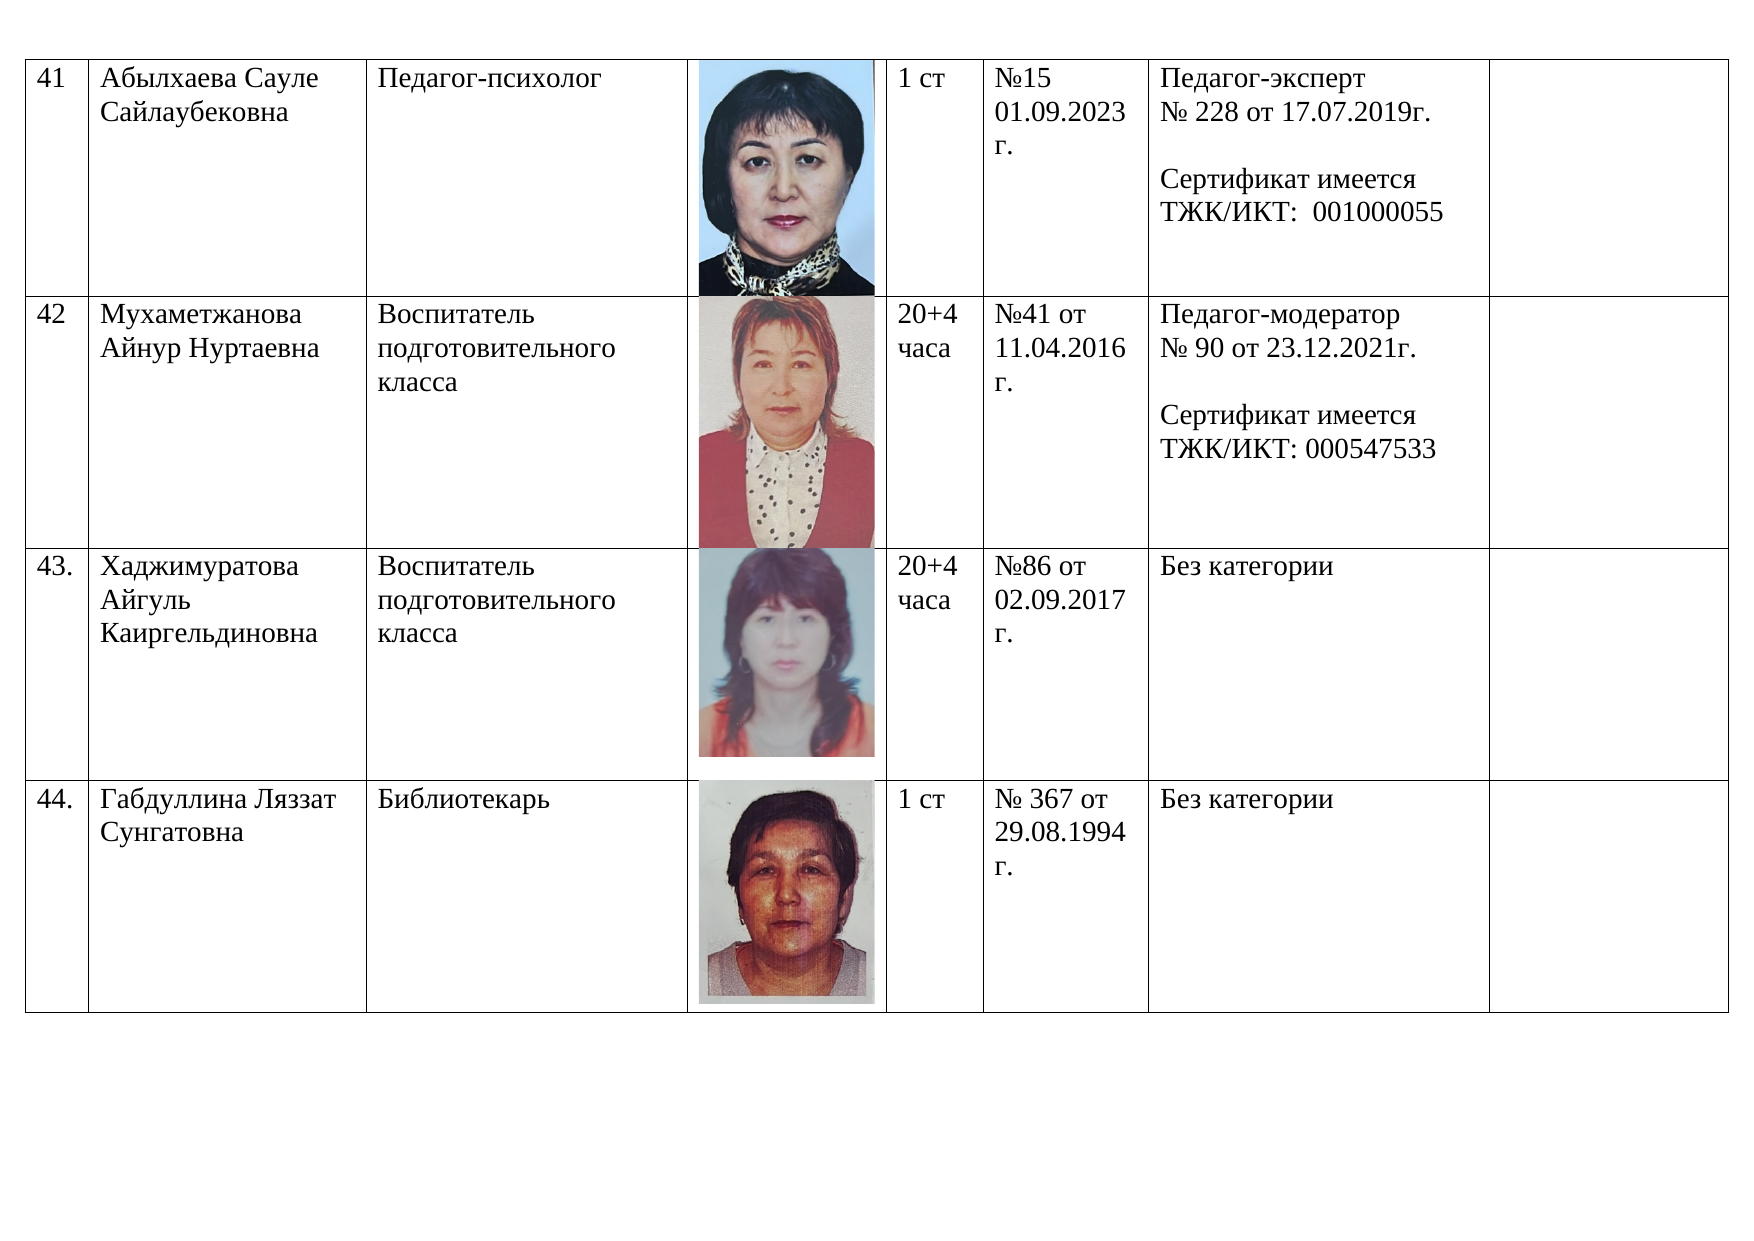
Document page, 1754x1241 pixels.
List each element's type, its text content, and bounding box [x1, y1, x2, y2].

table_cell [1490, 781, 1728, 1012]
picture [698, 780, 875, 1004]
table_cell Габдуллина Ляззат Сунгатовна [89, 781, 366, 1012]
table_cell Педагог-эксперт № 228 от 17.07.2019г. Сертификат имеется ТЖК/ИКТ: 001000055 [1149, 60, 1489, 296]
table_cell [1490, 297, 1728, 547]
table_cell Абылхаева Сауле Сайлаубековна [89, 60, 366, 296]
table_cell №86 от 02.09.2017г. [984, 549, 1148, 780]
table_cell [875, 297, 886, 547]
table_cell 43. [26, 549, 88, 780]
table_cell Без категории [1149, 549, 1489, 780]
table_cell Воспитатель подготовительного класса [367, 549, 687, 780]
table_cell 44. [26, 781, 88, 1012]
table_cell 20+4 часа [887, 297, 983, 547]
table_cell [688, 297, 698, 547]
table_cell [875, 60, 886, 296]
table_cell [688, 781, 886, 1012]
table_cell [688, 549, 886, 780]
table_cell 41 [26, 60, 88, 296]
table_cell 20+4 часа [887, 549, 983, 780]
table_cell Без категории [1149, 781, 1489, 1012]
table_cell 1 ст [887, 60, 983, 296]
table_cell [1490, 549, 1728, 780]
table_cell 42 [26, 297, 88, 547]
table_cell Хаджимуратова Айгуль Каиргельдиновна [89, 549, 366, 780]
table_cell №41 от 11.04.2016г. [984, 297, 1148, 547]
table_cell Педагог-психолог [367, 60, 687, 296]
table_cell Мухаметжанова Айнур Нуртаевна [89, 297, 366, 547]
table_cell 1 ст [887, 781, 983, 1012]
table_cell Библиотекарь [367, 781, 687, 1012]
table_cell Педагог-модератор № 90 от 23.12.2021г. Сертификат имеется ТЖК/ИКТ: 000547533 [1149, 297, 1489, 547]
table_cell [1490, 60, 1728, 296]
table_cell [688, 60, 698, 296]
table_cell №15 01.09.2023г. [984, 60, 1148, 296]
picture [698, 60, 875, 757]
table_cell Воспитатель подготовительного класса [367, 297, 687, 547]
table_cell № 367 от 29.08.1994г. [984, 781, 1148, 1012]
